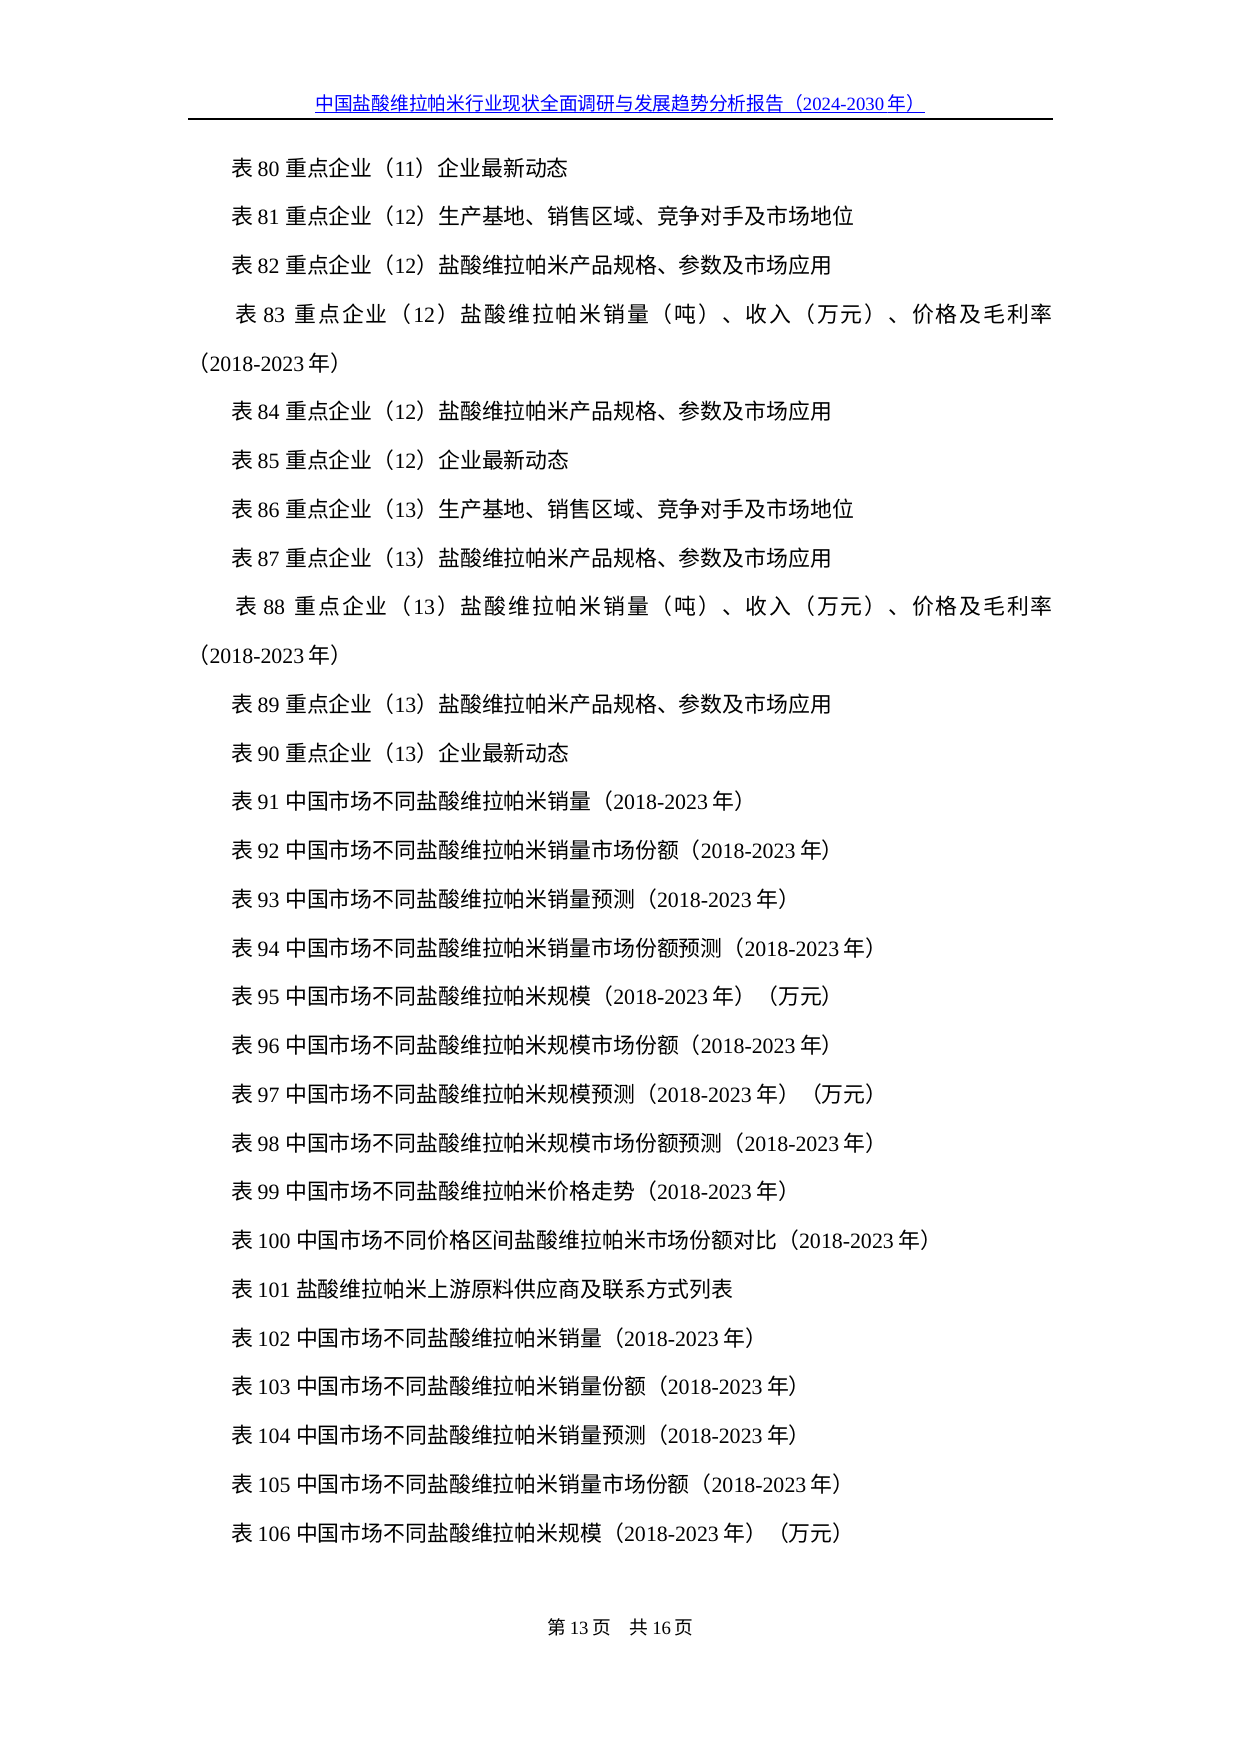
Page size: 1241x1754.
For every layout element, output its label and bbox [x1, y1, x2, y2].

text [187, 150, 1053, 1548]
